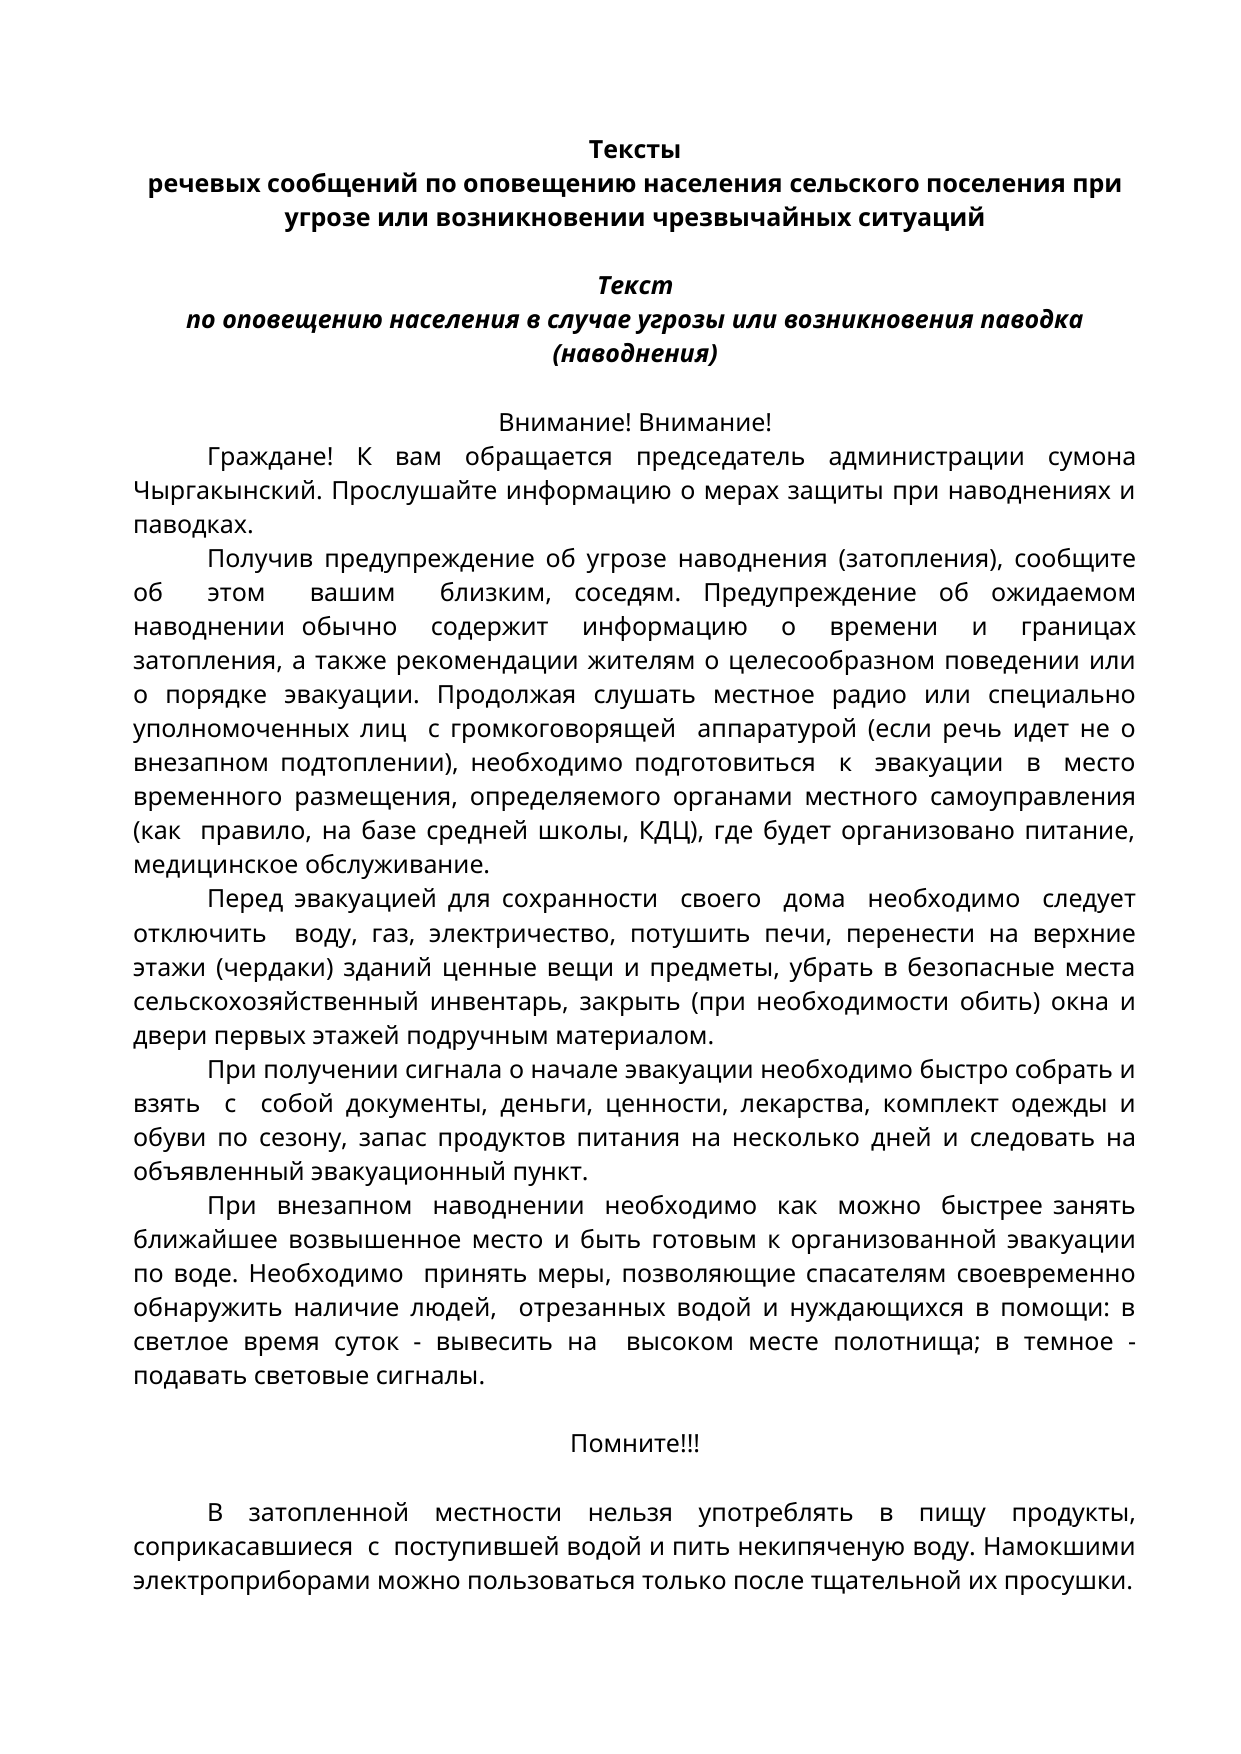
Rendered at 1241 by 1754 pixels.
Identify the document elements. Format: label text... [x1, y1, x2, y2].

text Получив предупреждение об угрозе наводнения (затопления), сообщите об этом вашим близким, соседям. Предупреждение об ожидаемом наводнении обычно содержит информацию о времени и границах затопления, а также рекомендации жителям о целесообразном поведении или о порядке эвакуации. Продолжая слушать местное радио или специально уполномоченных лиц с громкоговорящей аппаратурой (если речь идет не о внезапном подтоплении), необходимо подготовиться к эвакуации в место временного размещения, определяемого органами местного самоуправления (как правило, на базе средней школы, КДЦ), где будет организовано питание, медицинское обслуживание. [133, 541, 1137, 881]
text Помните!!! [133, 1426, 1137, 1460]
text В затопленной местности нельзя употреблять в пищу продукты, соприкасавшиеся с поступившей водой и пить некипяченую воду. Намокшими электроприборами можно пользоваться только после тщательной их просушки. [133, 1494, 1137, 1596]
text Перед эвакуацией для сохранности своего дома необходимо следует отключить воду, газ, электричество, потушить печи, перенести на верхние этажи (чердаки) зданий ценные вещи и предметы, убрать в безопасные места сельскохозяйственный инвентарь, закрыть (при необходимости обить) окна и двери первых этажей подручным материалом. [133, 881, 1137, 1051]
text При внезапном наводнении необходимо как можно быстрее занять ближайшее возвышенное место и быть готовым к организованной эвакуации по воде. Необходимо принять меры, позволяющие спасателям своевременно обнаружить наличие людей, отрезанных водой и нуждающихся в помощи: в светлое время суток - вывесить на высоком месте полотнища; в темное - подавать световые сигналы. [133, 1188, 1137, 1392]
text Граждане! К вам обращается председатель администрации сумона Чыргакынский. Прослушайте информацию о мерах защиты при наводнениях и паводках. [133, 438, 1137, 541]
text Внимание! Внимание! [133, 404, 1137, 438]
text Текст [133, 268, 1137, 302]
text При получении сигнала о начале эвакуации необходимо быстро собрать и взять с собой документы, деньги, ценности, лекарства, комплект одежды и обуви по сезону, запас продуктов питания на несколько дней и следовать на объявленный эвакуационный пункт. [133, 1051, 1137, 1188]
text Тексты речевых сообщений по оповещению населения сельского поселения при угрозе или возникновении чрезвычайных ситуаций [133, 132, 1137, 234]
text по оповещению населения в случае угрозы или возникновения паводка (наводнения) [133, 302, 1137, 370]
